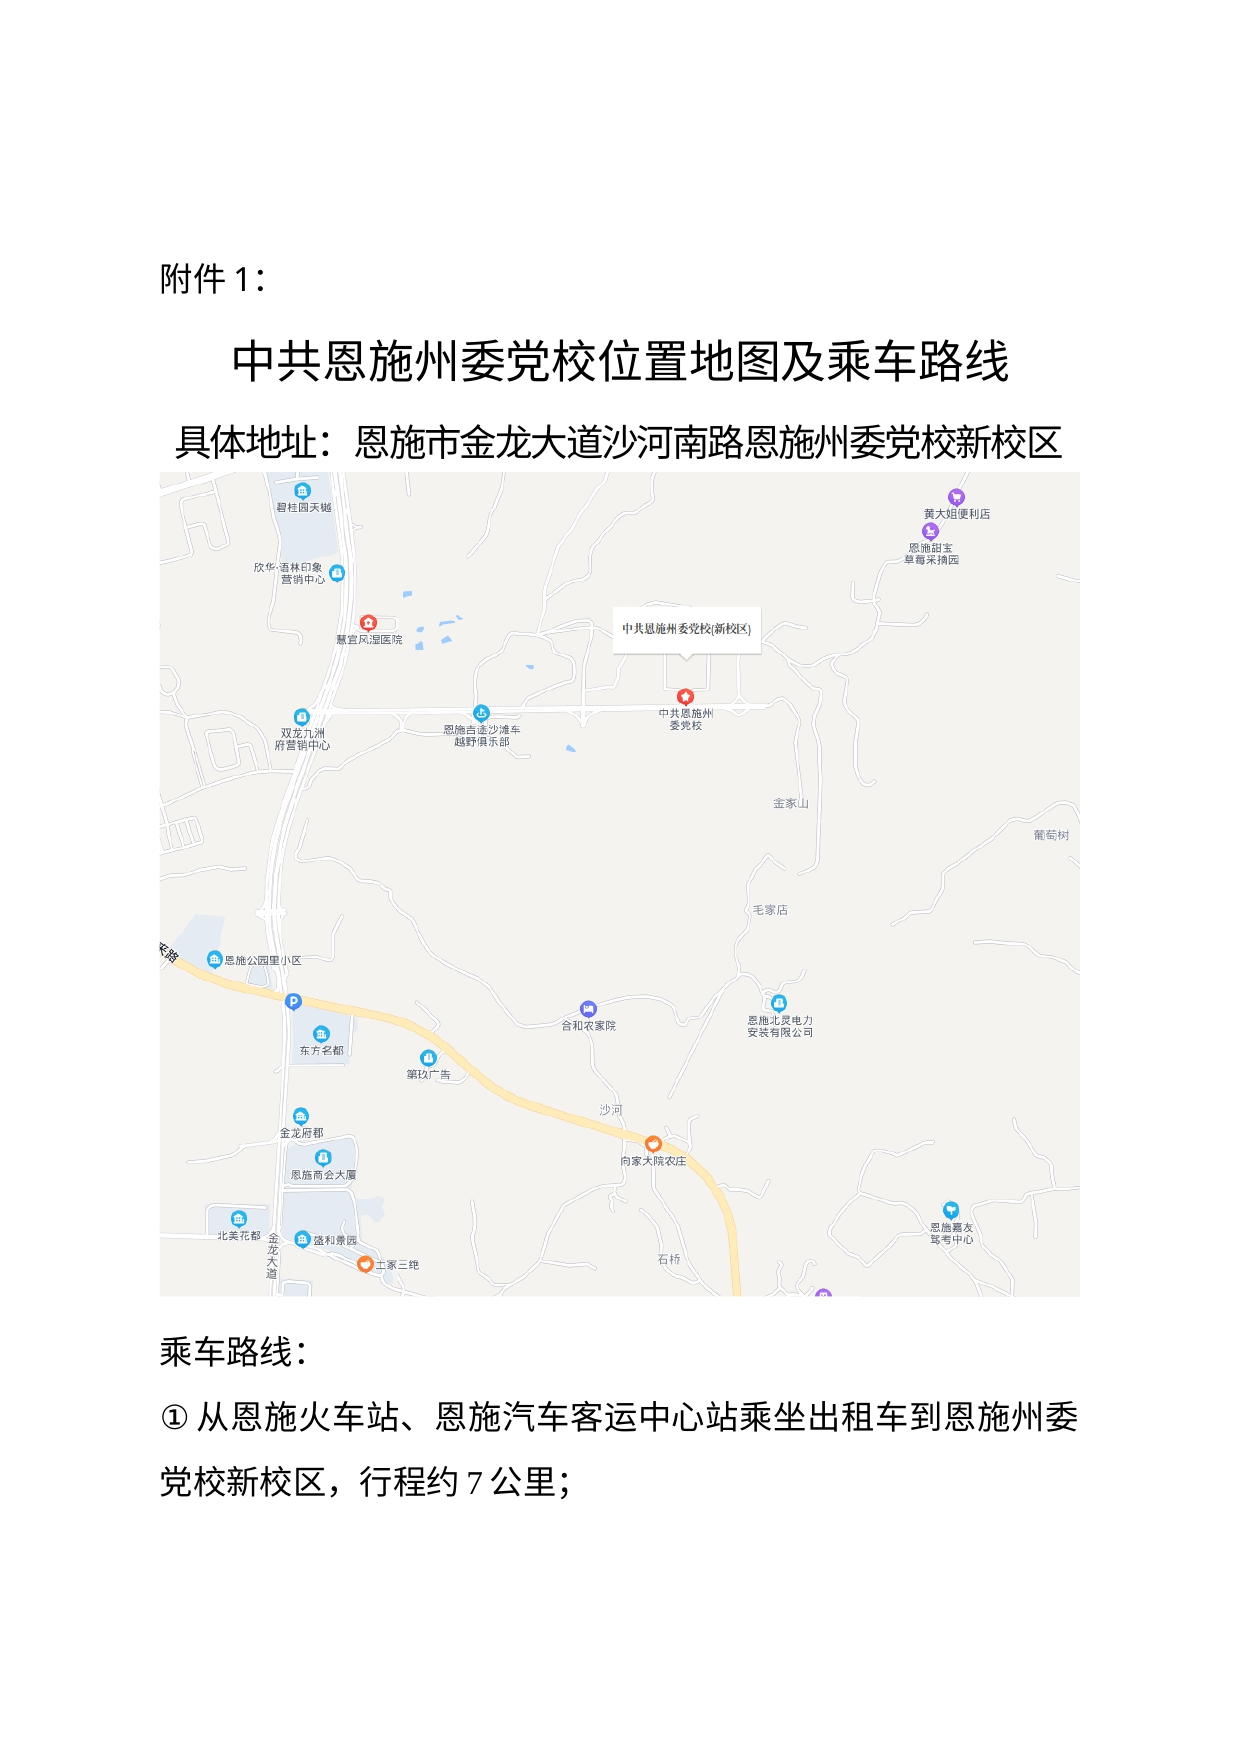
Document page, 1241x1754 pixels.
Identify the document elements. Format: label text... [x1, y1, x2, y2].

text 乘车路线： [159, 1317, 1081, 1382]
text 附件1： [159, 245, 1081, 310]
text 中共恩施州委党校位置地图及乘车路线 [159, 310, 1081, 407]
text 具体地址：恩施市金龙大道沙河南路恩施州委党校新校区 [159, 407, 1081, 472]
picture [159, 472, 1080, 1297]
text ①从恩施火车站、恩施汽车客运中心站乘坐出租车到恩施州委党校新校区，行程约7公里； [159, 1382, 1081, 1512]
